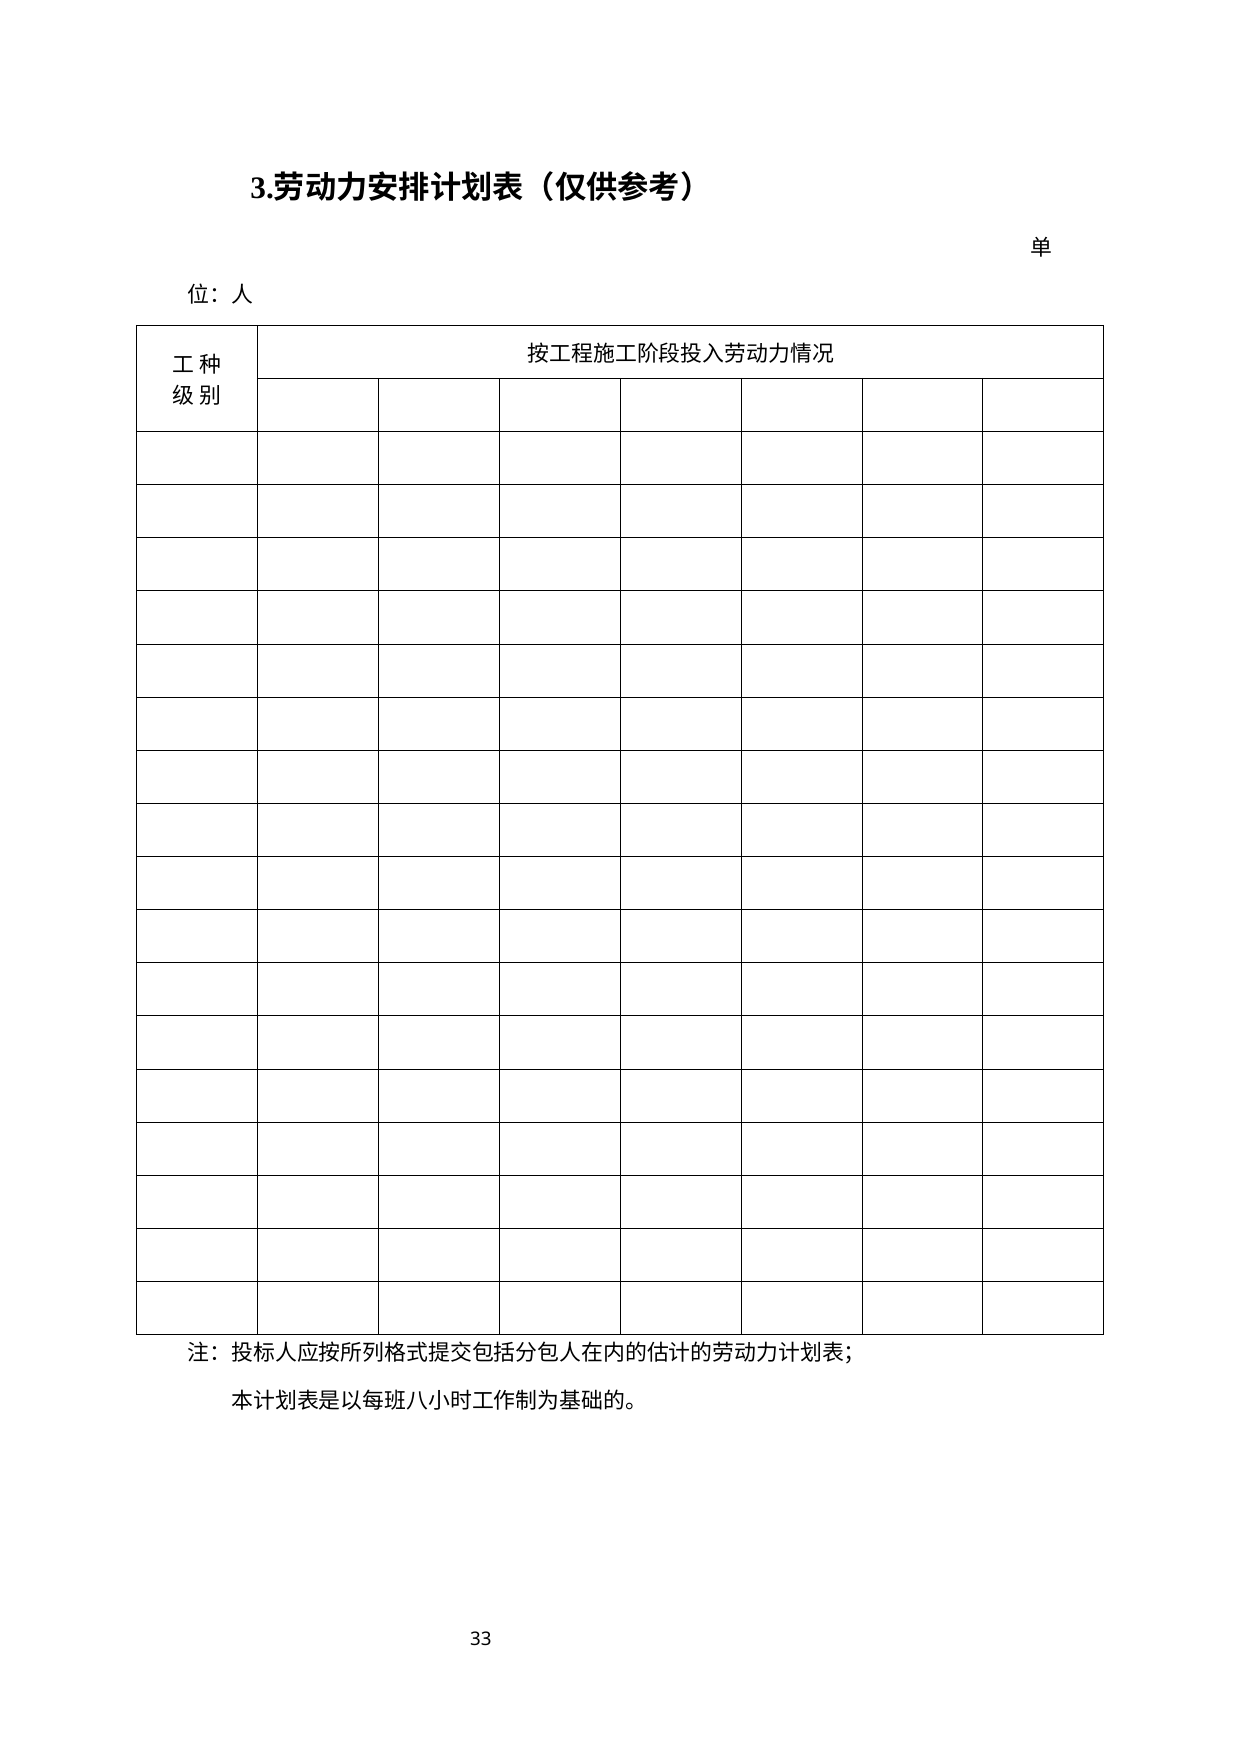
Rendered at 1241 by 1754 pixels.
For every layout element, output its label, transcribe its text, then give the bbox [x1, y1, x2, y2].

table_cell [863, 1123, 982, 1175]
table_cell [500, 804, 620, 856]
table_cell [137, 1123, 257, 1175]
text 3.劳动力安排计划表（仅供参考） [187, 162, 1053, 207]
table_cell [137, 1016, 257, 1068]
table_cell [500, 538, 620, 590]
table_cell [742, 1176, 862, 1228]
table_cell [983, 1229, 1103, 1281]
table_cell [863, 963, 982, 1015]
table_cell [983, 432, 1103, 484]
table_cell [379, 538, 499, 590]
table_cell [621, 857, 741, 909]
table_cell [983, 379, 1103, 431]
table_cell [258, 1123, 378, 1175]
table_cell [258, 1229, 378, 1281]
table_cell [742, 963, 862, 1015]
table_cell [621, 432, 741, 484]
table_cell [258, 751, 378, 803]
table_cell [742, 645, 862, 697]
table_cell [137, 698, 257, 750]
table_cell [983, 804, 1103, 856]
table_cell [500, 1070, 620, 1122]
table_cell [863, 804, 982, 856]
table_header 按工程施工阶段投入劳动力情况 [258, 326, 1103, 378]
table_cell [863, 857, 982, 909]
table_cell [621, 963, 741, 1015]
table_cell [983, 910, 1103, 962]
table_cell [137, 538, 257, 590]
table_cell [258, 1176, 378, 1228]
table_cell [137, 1176, 257, 1228]
table_cell [379, 1282, 499, 1334]
table_cell [621, 1229, 741, 1281]
table_cell [258, 698, 378, 750]
table_cell [621, 1016, 741, 1068]
table_cell [621, 591, 741, 643]
table_cell [137, 1070, 257, 1122]
table_cell [258, 963, 378, 1015]
table_cell [742, 485, 862, 537]
table_cell [379, 1070, 499, 1122]
table_cell [621, 804, 741, 856]
table_cell [379, 1016, 499, 1068]
table_cell [500, 751, 620, 803]
table_header 工 种 级 别 [137, 326, 257, 431]
table_cell [258, 645, 378, 697]
table_cell [500, 1016, 620, 1068]
table_cell [983, 1176, 1103, 1228]
table_cell [742, 910, 862, 962]
table_cell [258, 379, 378, 431]
table_cell [500, 645, 620, 697]
table_cell [137, 645, 257, 697]
table_cell [379, 804, 499, 856]
table_cell [621, 751, 741, 803]
table_cell [863, 485, 982, 537]
table_cell [379, 910, 499, 962]
table_cell [258, 1070, 378, 1122]
table_cell [863, 645, 982, 697]
table_cell [137, 963, 257, 1015]
table_cell [137, 485, 257, 537]
table_cell [258, 432, 378, 484]
table_cell [258, 1282, 378, 1334]
table_cell [983, 698, 1103, 750]
table_cell [621, 538, 741, 590]
table_cell [379, 751, 499, 803]
table_cell [500, 1229, 620, 1281]
table_cell [379, 379, 499, 431]
table_cell [258, 804, 378, 856]
table_cell [500, 857, 620, 909]
table_cell [983, 1070, 1103, 1122]
table_cell [742, 379, 862, 431]
table_cell [742, 698, 862, 750]
table_cell [621, 698, 741, 750]
table_cell [742, 1229, 862, 1281]
table_cell [863, 1282, 982, 1334]
table_cell [863, 910, 982, 962]
table_cell [379, 1176, 499, 1228]
table_cell [863, 591, 982, 643]
table_cell [621, 1070, 741, 1122]
table_cell [742, 804, 862, 856]
table_cell [258, 910, 378, 962]
table_cell [258, 591, 378, 643]
text 注：投标人应按所列格式提交包括分包人在内的估计的劳动力计划表； [187, 1335, 1053, 1367]
table_cell [379, 591, 499, 643]
table_cell [621, 1123, 741, 1175]
table_cell [983, 1016, 1103, 1068]
table_cell [379, 645, 499, 697]
table_cell [983, 645, 1103, 697]
table_cell [500, 432, 620, 484]
table_cell [983, 751, 1103, 803]
table_cell [137, 857, 257, 909]
table_cell [137, 1229, 257, 1281]
table_cell [742, 1123, 862, 1175]
table_cell [379, 963, 499, 1015]
table_cell [742, 1016, 862, 1068]
table_cell [621, 485, 741, 537]
table_cell [258, 857, 378, 909]
table_cell [500, 485, 620, 537]
table_cell [742, 1070, 862, 1122]
table_cell [742, 751, 862, 803]
table_cell [621, 379, 741, 431]
table_cell [137, 591, 257, 643]
table_cell [863, 698, 982, 750]
table_cell [500, 1123, 620, 1175]
table_cell [137, 432, 257, 484]
table_cell [863, 1176, 982, 1228]
table_cell [863, 432, 982, 484]
table_cell [379, 1229, 499, 1281]
table_cell [258, 485, 378, 537]
table_cell [863, 379, 982, 431]
table_cell [137, 910, 257, 962]
table_cell [742, 1282, 862, 1334]
table_cell [863, 1229, 982, 1281]
table_cell [500, 591, 620, 643]
table_cell [863, 1070, 982, 1122]
table_cell [500, 1176, 620, 1228]
table_cell [500, 963, 620, 1015]
table_cell [258, 1016, 378, 1068]
table_cell [983, 485, 1103, 537]
table_cell [863, 538, 982, 590]
table_cell [983, 538, 1103, 590]
table_cell [137, 804, 257, 856]
table_cell [742, 432, 862, 484]
table_cell [983, 591, 1103, 643]
table_cell [258, 538, 378, 590]
table_cell [742, 538, 862, 590]
table_cell [621, 1176, 741, 1228]
table_cell [379, 1123, 499, 1175]
table_cell [863, 1016, 982, 1068]
table_cell [500, 910, 620, 962]
table_cell [621, 1282, 741, 1334]
table_cell [379, 698, 499, 750]
text 本计划表是以每班八小时工作制为基础的。 [187, 1383, 1053, 1414]
table_cell [500, 379, 620, 431]
table_cell [379, 857, 499, 909]
table_cell [379, 485, 499, 537]
table_cell [983, 1282, 1103, 1334]
table_cell [379, 432, 499, 484]
table_cell [983, 857, 1103, 909]
table_cell [621, 910, 741, 962]
table_cell [621, 645, 741, 697]
table_cell [742, 591, 862, 643]
table_cell [863, 751, 982, 803]
table_cell [500, 698, 620, 750]
table_cell [983, 963, 1103, 1015]
text 单位：人 [187, 230, 1053, 309]
table_cell [137, 1282, 257, 1334]
table_cell [742, 857, 862, 909]
table_cell [500, 1282, 620, 1334]
table_cell [983, 1123, 1103, 1175]
table_cell [137, 751, 257, 803]
